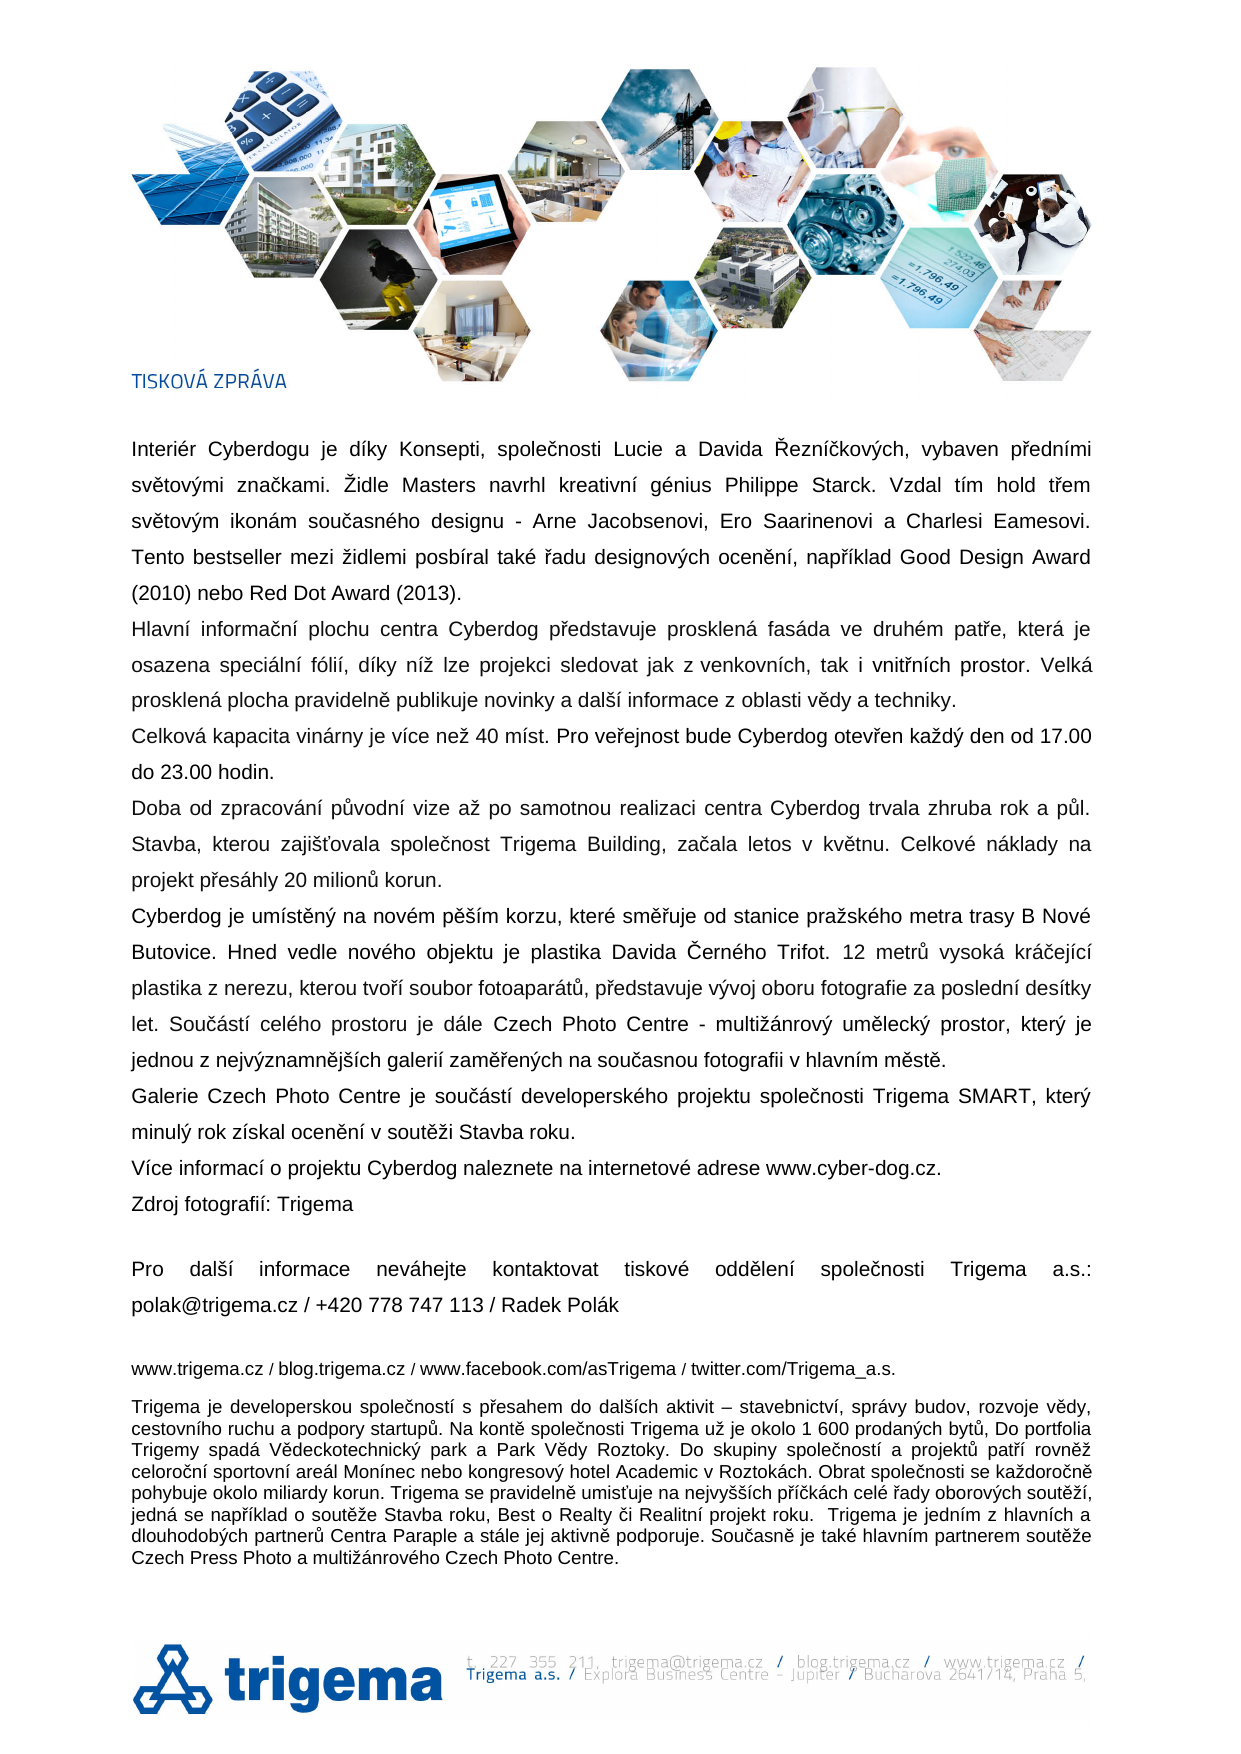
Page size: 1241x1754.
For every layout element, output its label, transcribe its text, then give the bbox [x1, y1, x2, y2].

text Pro další informace neváhejte kontaktovat tiskové oddělení společnosti Trigema a.s.: polak@trigema.cz / +420 778 747 113 / Radek Polák [131, 1257, 1092, 1316]
text Více informací o projektu Cyberdog naleznete na internetové adrese www.cyber-dog.cz. [131, 1156, 1092, 1179]
text Celková kapacita vinárny je více než 40 míst. Pro veřejnost bude Cyberdog otevřen každý den od 17.00 do 23.00 hodin. [131, 724, 1092, 784]
text Cyberdog je umístěný na novém pěším korzu, které směřuje od stanice pražského metra trasy B Nové Butovice. Hned vedle nového objektu je plastika Davida Černého Trifot. 12 metrů vysoká kráčející plastika z nerezu, kterou tvoří soubor fotoaparátů, představuje vývoj oboru fotografie za poslední desítky let. Součástí celého prostoru je dále Czech Photo Centre - multižánrový umělecký prostor, který je jednou z nejvýznamnějších galerií zaměřených na současnou fotografii v hlavním městě. [131, 904, 1092, 1072]
text Hlavní informační plochu centra Cyberdog představuje prosklená fasáda ve druhém patře, která je osazena speciální fólií, díky níž lze projekci sledovat jak z venkovních, tak i vnitřních prostor. Velká prosklená plocha pravidelně publikuje novinky a další informace z oblasti vědy a techniky. [131, 616, 1092, 712]
text Doba od zpracování původní vize až po samotnou realizaci centra Cyberdog trvala zhruba rok a půl. Stavba, kterou zajišťovala společnost Trigema Building, začala letos v květnu. Celkové náklady na projekt přesáhly 20 milionů korun. [131, 796, 1092, 892]
text www.trigema.cz / blog.trigema.cz / www.facebook.com/asTrigema / twitter.com/Trigema_a.s. [131, 1358, 1092, 1379]
text Galerie Czech Photo Centre je součástí developerského projektu společnosti Trigema SMART, který minulý rok získal ocenění v soutěži Stavba roku. [131, 1084, 1092, 1143]
picture [131, 59, 1102, 401]
text Interiér Cyberdogu je díky Konsepti, společnosti Lucie a Davida Řezníčkových, vybaven předními světovými značkami. Židle Masters navrhl kreativní génius Philippe Starck. Vzdal tím hold třem světovým ikonám současného designu - Arne Jacobsenovi, Ero Saarinenovi a Charlesi Eamesovi. Tento bestseller mezi židlemi posbíral také řadu designových ocenění, například Good Design Award (2010) nebo Red Dot Award (2013). [131, 437, 1092, 604]
picture [131, 1634, 1093, 1725]
text Zdroj fotografií: Trigema [131, 1191, 1092, 1215]
text Trigema je developerskou společností s přesahem do dalších aktivit – stavebnictví, správy budov, rozvoje vědy, cestovního ruchu a podpory startupů. Na kontě společnosti Trigema už je okolo 1 600 prodaných bytů, Do portfolia Trigemy spadá Vědeckotechnický park a Park Vědy Roztoky. Do skupiny společností a projektů patří rovněž celoroční sportovní areál Monínec nebo kongresový hotel Academic v Roztokách. Obrat společnosti se každoročně pohybuje okolo miliardy korun. Trigema se pravidelně umisťuje na nejvyšších příčkách celé řady oborových soutěží, jedná se například o soutěže Stavba roku, Best o Realty či Realitní projekt roku. Trigema je jedním z hlavních a dlouhodobých partnerů Centra Paraple a stále jej aktivně podporuje. Současně je také hlavním partnerem soutěže Czech Press Photo a multižánrového Czech Photo Centre. [131, 1396, 1092, 1568]
